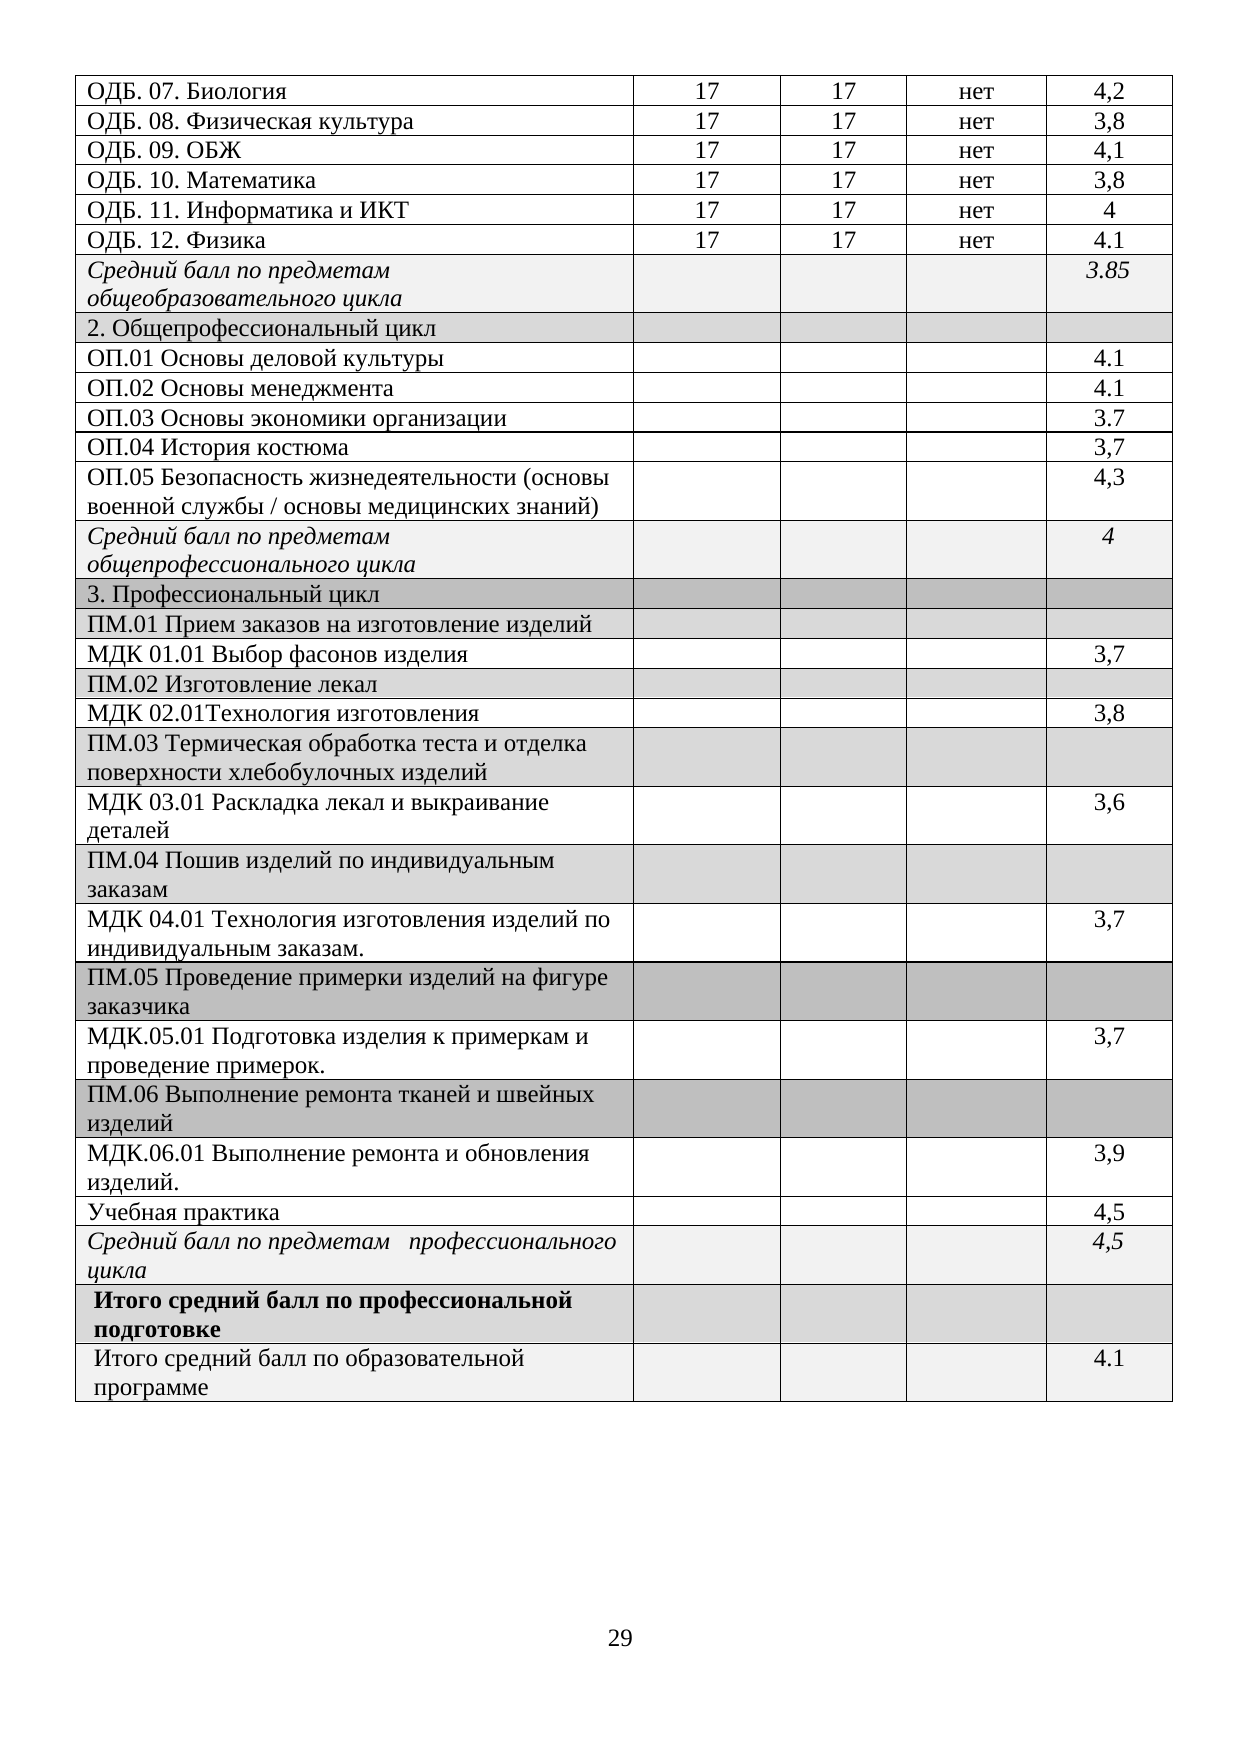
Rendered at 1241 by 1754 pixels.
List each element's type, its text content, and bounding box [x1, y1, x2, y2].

table_cell [781, 1344, 906, 1401]
table_cell [907, 609, 1046, 638]
table_cell 17 [634, 195, 780, 224]
table_cell 3,6 [1047, 787, 1172, 844]
table_cell 3,7 [1047, 1021, 1172, 1078]
table_cell [907, 669, 1046, 697]
table_cell [634, 1344, 780, 1401]
table_cell [634, 1138, 780, 1196]
table_cell [634, 1021, 780, 1078]
table_cell [634, 669, 780, 697]
table_cell [907, 373, 1046, 402]
table_cell 4,2 [1047, 76, 1172, 105]
table_cell [1047, 728, 1172, 786]
table_cell МДК.05.01 Подготовка изделия к примеркам и проведение примерок. [76, 1021, 633, 1078]
table_cell [634, 609, 780, 638]
table_cell [1047, 579, 1172, 608]
table_cell [634, 373, 780, 402]
table_cell нет [907, 136, 1046, 164]
table_cell [1047, 669, 1172, 697]
table_cell Средний балл по предметам общеобразовательного цикла [76, 255, 633, 312]
table_cell 3,7 [1047, 433, 1172, 461]
table_cell 4 [1047, 195, 1172, 224]
table_cell 4.1 [1047, 343, 1172, 372]
table_cell [781, 255, 906, 312]
table_cell [781, 609, 906, 638]
table_cell [781, 373, 906, 402]
table_cell [907, 462, 1046, 520]
table_cell [1047, 1285, 1172, 1342]
table_cell [781, 845, 906, 903]
table_cell [781, 579, 906, 608]
table_cell ОП.05 Безопасность жизнедеятельности (основы военной службы / основы медицинских знаний) [76, 462, 633, 520]
table_cell нет [907, 165, 1046, 194]
table_cell [907, 904, 1046, 961]
table_cell [907, 1344, 1046, 1401]
table_cell [1047, 1080, 1172, 1137]
table_cell [907, 639, 1046, 668]
table_cell нет [907, 76, 1046, 105]
table_cell 17 [634, 106, 780, 134]
table_cell ОП.02 Основы менеджмента [76, 373, 633, 402]
table_cell МДК 02.01Технология изготовления [76, 699, 633, 727]
table_cell ПМ.02 Изготовление лекал [76, 669, 633, 697]
table_cell 3,8 [1047, 699, 1172, 727]
table_cell [1047, 845, 1172, 903]
table_cell [907, 1197, 1046, 1225]
table_cell ОП.01 Основы деловой культуры [76, 343, 633, 372]
table_cell нет [907, 195, 1046, 224]
table_cell 4,1 [1047, 136, 1172, 164]
table_cell [634, 343, 780, 372]
table_cell [781, 1080, 906, 1137]
table_cell 4.1 [1047, 1344, 1172, 1401]
table_cell нет [907, 106, 1046, 134]
table_cell 3,9 [1047, 1138, 1172, 1196]
table_cell [907, 313, 1046, 342]
table_cell [634, 639, 780, 668]
table_cell ОДБ. 10. Математика [76, 165, 633, 194]
table_cell нет [907, 225, 1046, 254]
table_cell [907, 255, 1046, 312]
table_cell [781, 699, 906, 727]
table_cell 17 [781, 106, 906, 134]
table_cell [1047, 313, 1172, 342]
table_cell ПМ.05 Проведение примерки изделий на фигуре заказчика [76, 963, 633, 1020]
table_cell [781, 669, 906, 697]
table_cell [907, 1138, 1046, 1196]
table_cell [781, 904, 906, 961]
table_cell [781, 963, 906, 1020]
table_cell Средний балл по предметам общепрофессионального цикла [76, 521, 633, 578]
table_cell ПМ.03 Термическая обработка теста и отделка поверхности хлебобулочных изделий [76, 728, 633, 786]
table_cell 3,8 [1047, 106, 1172, 134]
table_cell Итого средний балл по образовательной программе [76, 1344, 633, 1401]
table_cell 17 [781, 165, 906, 194]
table_cell [634, 845, 780, 903]
table_cell [634, 403, 780, 431]
table_cell [907, 1226, 1046, 1284]
table_cell [781, 462, 906, 520]
table_cell 4,3 [1047, 462, 1172, 520]
table_cell 4.1 [1047, 373, 1172, 402]
table_cell [907, 845, 1046, 903]
table_cell 4 [1047, 521, 1172, 578]
table_cell [634, 1080, 780, 1137]
table_cell 4,5 [1047, 1197, 1172, 1225]
table_cell [781, 1197, 906, 1225]
table_cell [781, 433, 906, 461]
table_cell 3,7 [1047, 639, 1172, 668]
table_cell ПМ.01 Прием заказов на изготовление изделий [76, 609, 633, 638]
table_cell ОДБ. 07. Биология [76, 76, 633, 105]
table_cell [907, 343, 1046, 372]
table_cell [781, 1021, 906, 1078]
table_cell 4.1 [1047, 225, 1172, 254]
table_cell 17 [781, 225, 906, 254]
table_cell [781, 728, 906, 786]
table_cell [634, 728, 780, 786]
table_cell 3. Профессиональный цикл [76, 579, 633, 608]
table_cell 17 [634, 165, 780, 194]
table_cell 2. Общепрофессиональный цикл [76, 313, 633, 342]
table_cell [907, 1285, 1046, 1342]
table_cell [634, 1226, 780, 1284]
table_cell ОП.03 Основы экономики организации [76, 403, 633, 431]
table_cell [781, 787, 906, 844]
table_cell 3,7 [1047, 904, 1172, 961]
table_cell 17 [781, 76, 906, 105]
table_cell 17 [634, 136, 780, 164]
table_cell [634, 313, 780, 342]
table_cell МДК 01.01 Выбор фасонов изделия [76, 639, 633, 668]
table_cell [781, 1226, 906, 1284]
table_cell [634, 521, 780, 578]
table_cell [907, 963, 1046, 1020]
table_cell [781, 639, 906, 668]
table_cell [907, 521, 1046, 578]
table_cell [634, 255, 780, 312]
table_cell Итого средний балл по профессиональной подготовке [76, 1285, 633, 1342]
table_cell 17 [781, 136, 906, 164]
table_cell 4,5 [1047, 1226, 1172, 1284]
table_cell [781, 521, 906, 578]
table_cell [634, 1285, 780, 1342]
table_cell [907, 728, 1046, 786]
table_cell [634, 904, 780, 961]
table_cell [634, 579, 780, 608]
table_cell [907, 787, 1046, 844]
table_cell [634, 462, 780, 520]
table_cell [781, 313, 906, 342]
table_cell [634, 963, 780, 1020]
table_cell ОДБ. 11. Информатика и ИКТ [76, 195, 633, 224]
table_cell МДК 04.01 Технология изготовления изделий по индивидуальным заказам. [76, 904, 633, 961]
table_cell 17 [634, 76, 780, 105]
table_cell 17 [634, 225, 780, 254]
table_cell Средний балл по предметам профессионального цикла [76, 1226, 633, 1284]
table_cell [907, 433, 1046, 461]
table_cell [634, 433, 780, 461]
table_cell [781, 1285, 906, 1342]
table_cell ОП.04 История костюма [76, 433, 633, 461]
table_cell МДК 03.01 Раскладка лекал и выкраивание деталей [76, 787, 633, 844]
table_cell [634, 787, 780, 844]
table_cell 3.7 [1047, 403, 1172, 431]
table_cell 17 [781, 195, 906, 224]
table_cell 3.85 [1047, 255, 1172, 312]
table_cell [634, 699, 780, 727]
table_cell ОДБ. 12. Физика [76, 225, 633, 254]
table_cell ОДБ. 09. ОБЖ [76, 136, 633, 164]
table_cell [907, 1080, 1046, 1137]
table_cell [1047, 609, 1172, 638]
table_cell 3,8 [1047, 165, 1172, 194]
table_cell [907, 699, 1046, 727]
table_cell [1047, 963, 1172, 1020]
table_cell ПМ.04 Пошив изделий по индивидуальным заказам [76, 845, 633, 903]
table_cell [907, 1021, 1046, 1078]
table_cell МДК.06.01 Выполнение ремонта и обновления изделий. [76, 1138, 633, 1196]
table_cell ОДБ. 08. Физическая культура [76, 106, 633, 134]
table_cell [781, 343, 906, 372]
table_cell [781, 403, 906, 431]
table_cell ПМ.06 Выполнение ремонта тканей и швейных изделий [76, 1080, 633, 1137]
table_cell [781, 1138, 906, 1196]
table_cell [907, 403, 1046, 431]
table_cell [907, 579, 1046, 608]
table_cell [634, 1197, 780, 1225]
table_cell Учебная практика [76, 1197, 633, 1225]
